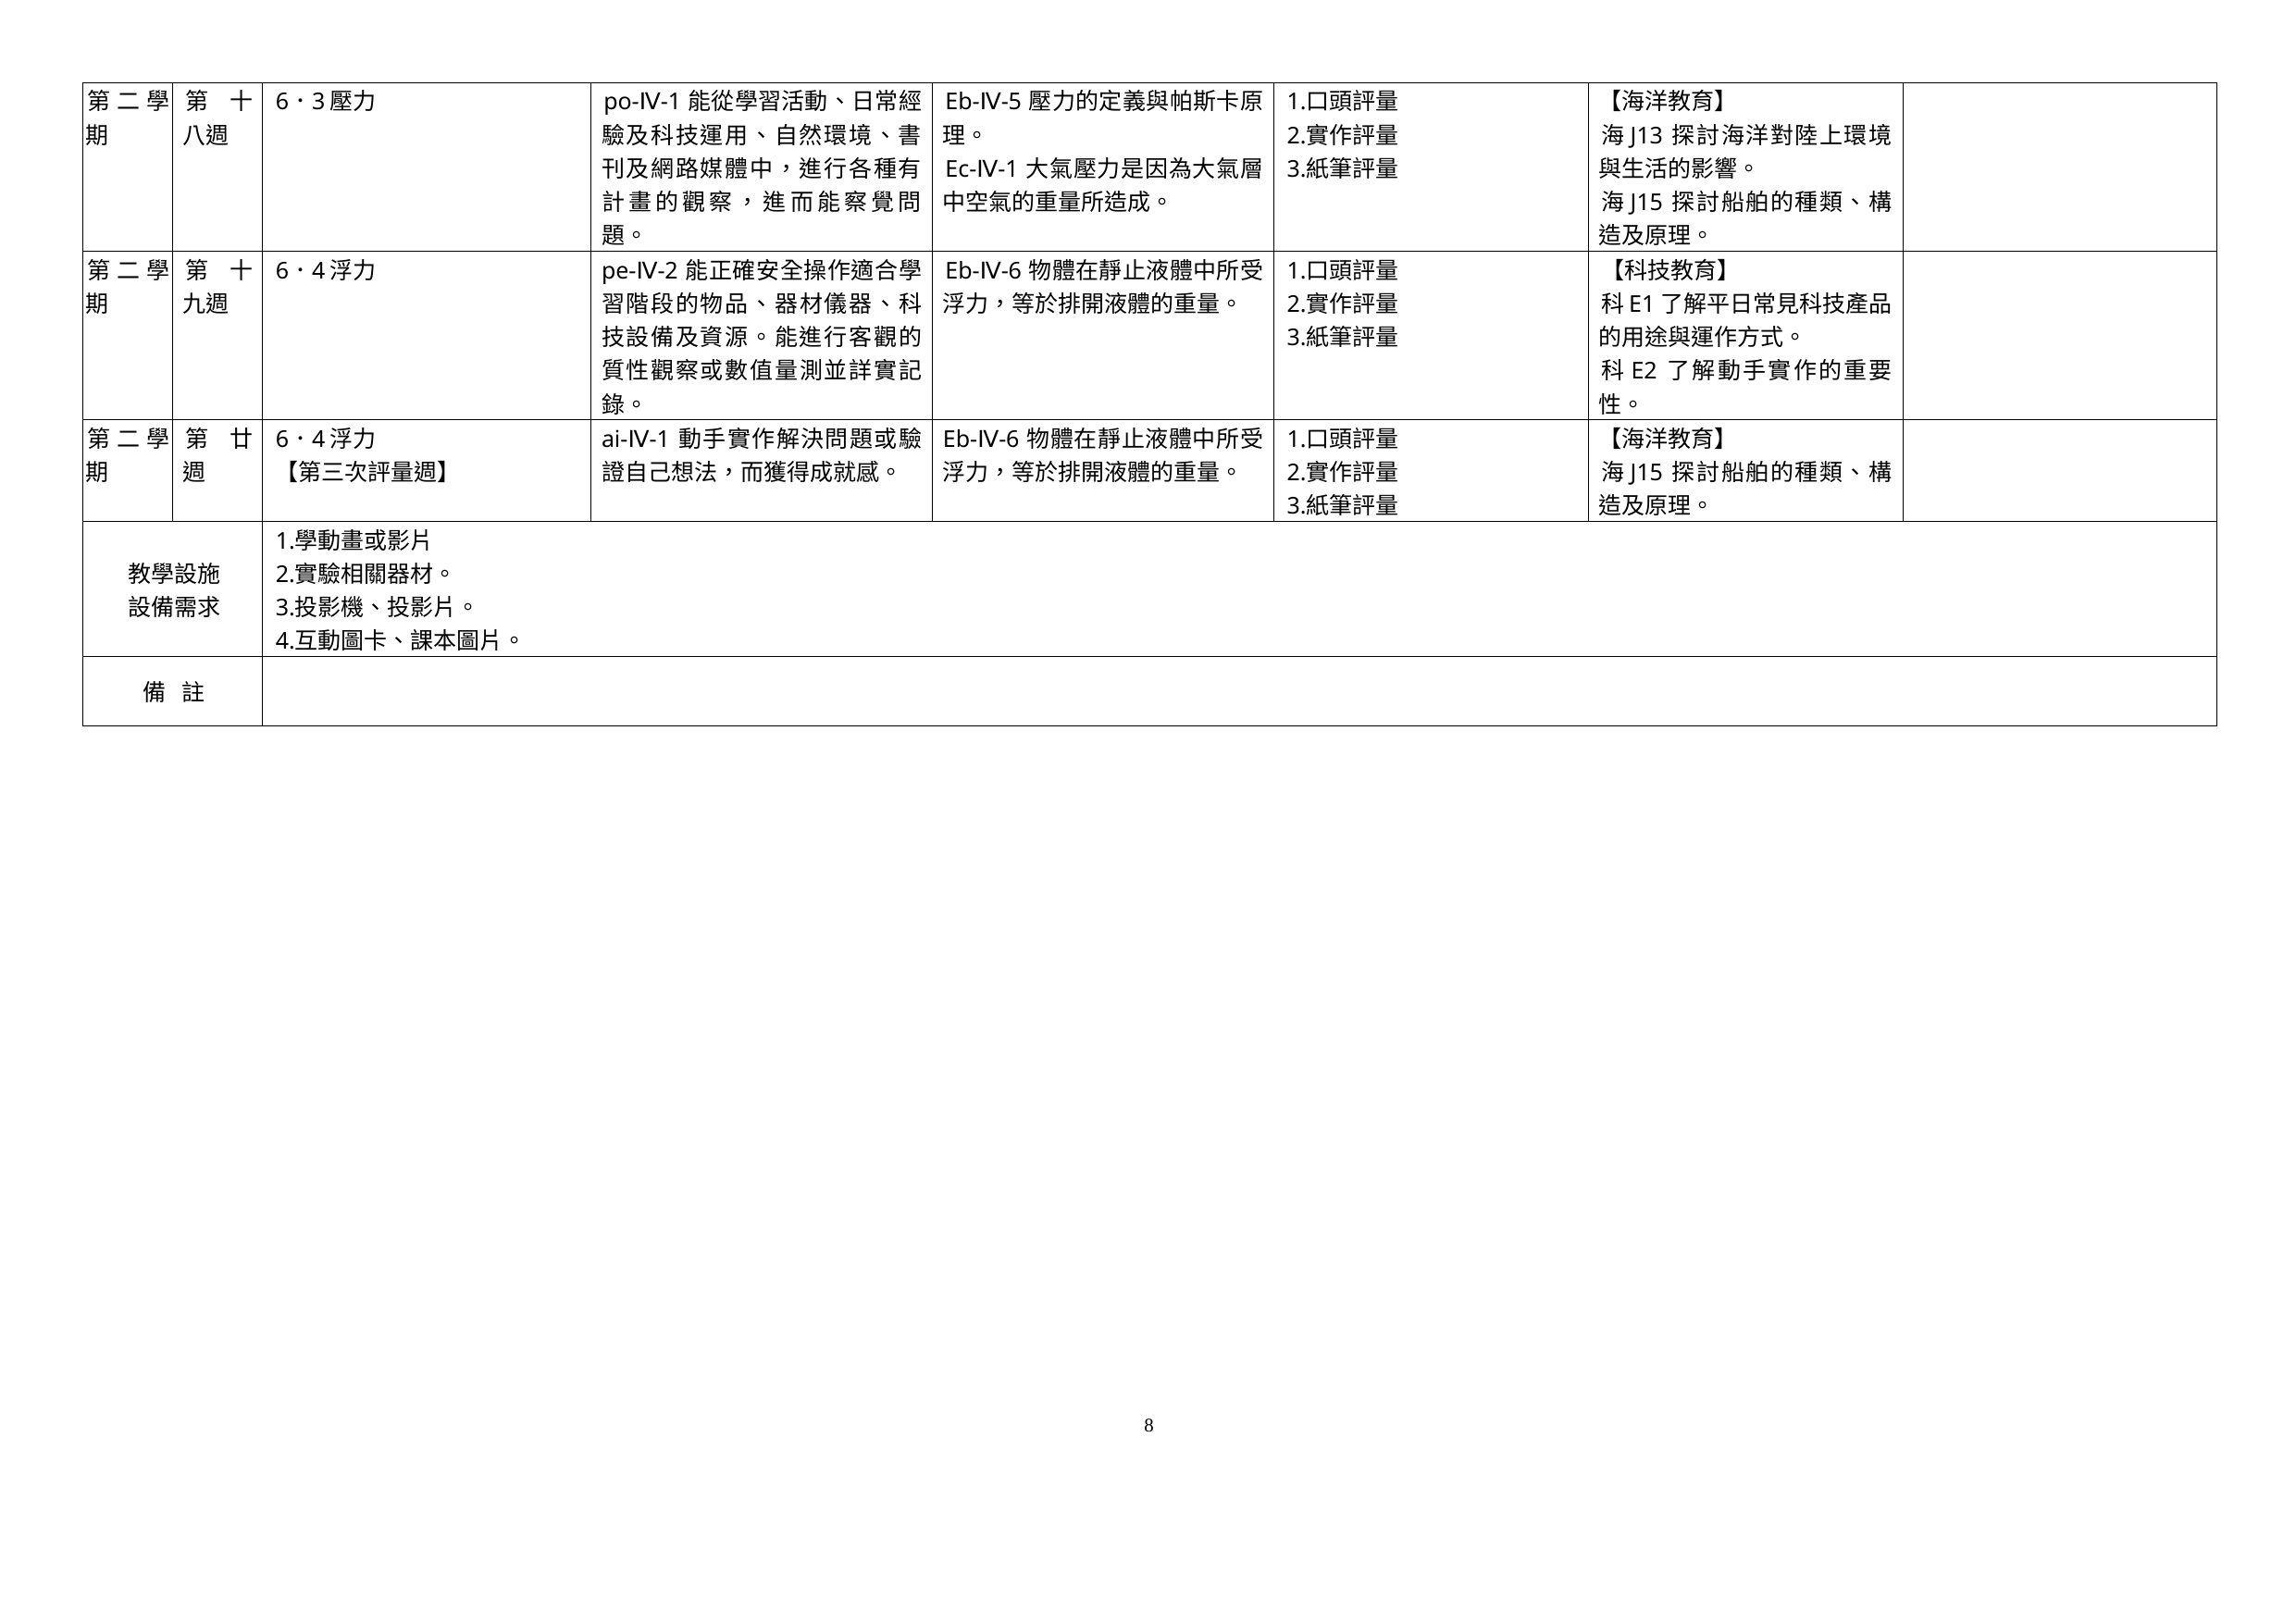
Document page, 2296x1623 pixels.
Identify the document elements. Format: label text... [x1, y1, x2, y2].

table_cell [1274, 83, 1588, 251]
table_cell [1904, 420, 2216, 521]
table_cell ai-Ⅳ-1 動手實作解決問題或驗證自己想法，而獲得成就感。 [591, 420, 932, 521]
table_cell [591, 83, 932, 251]
table_cell Eb-Ⅳ-5 壓力的定義與帕斯卡原理。 Ec-Ⅳ-1 大氣壓力是因為大氣層中空氣的重量所造成。 [933, 83, 1273, 251]
table_cell Eb-Ⅳ-6 物體在靜止液體中所受浮力，等於排開液體的重量。 [933, 252, 1273, 419]
table_cell 【科技教育】 科E1 了解平日常見科技產品的用途與運作方式。 科E2 了解動手實作的重要性。 [1589, 252, 1903, 419]
table_cell 6．4浮力 [263, 252, 590, 419]
table_cell 【海洋教育】 海J15 探討船舶的種類、構造及原理。 [1589, 420, 1903, 521]
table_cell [1589, 83, 1903, 251]
table_cell 6．3壓力 [263, 83, 590, 251]
table_cell 第廿週 [173, 420, 262, 521]
table_cell 1.口頭評量 2.實作評量 3.紙筆評量 [1274, 420, 1588, 521]
table_cell 6．4浮力 【第三次評量週】 [263, 420, 590, 521]
table_cell [1904, 83, 2216, 251]
table_cell 備 註 [83, 657, 262, 725]
table_cell [1904, 252, 2216, 419]
table_cell [263, 657, 2216, 725]
table_cell 第十八週 [173, 83, 262, 251]
table_cell 1.口頭評量 2.實作評量 3.紙筆評量 [1274, 252, 1588, 419]
table_cell pe-Ⅳ-2 能正確安全操作適合學習階段的物品、器材儀器、科技設備及資源。能進行客觀的質性觀察或數值量測並詳實記錄。 [591, 252, 932, 419]
table_cell 第二學期 [83, 252, 172, 419]
table_cell 第十九週 [173, 252, 262, 419]
table_cell 第二學期 [83, 420, 172, 521]
table_cell 第二學期 [83, 83, 172, 251]
table_cell 教學設施 設備需求 [83, 522, 262, 656]
table_cell Eb-Ⅳ-6 物體在靜止液體中所受浮力，等於排開液體的重量。 [933, 420, 1273, 521]
table_cell 1.學動畫或影片 2.實驗相關器材。 3.投影機、投影片。 4.互動圖卡、課本圖片。 [263, 522, 2216, 656]
